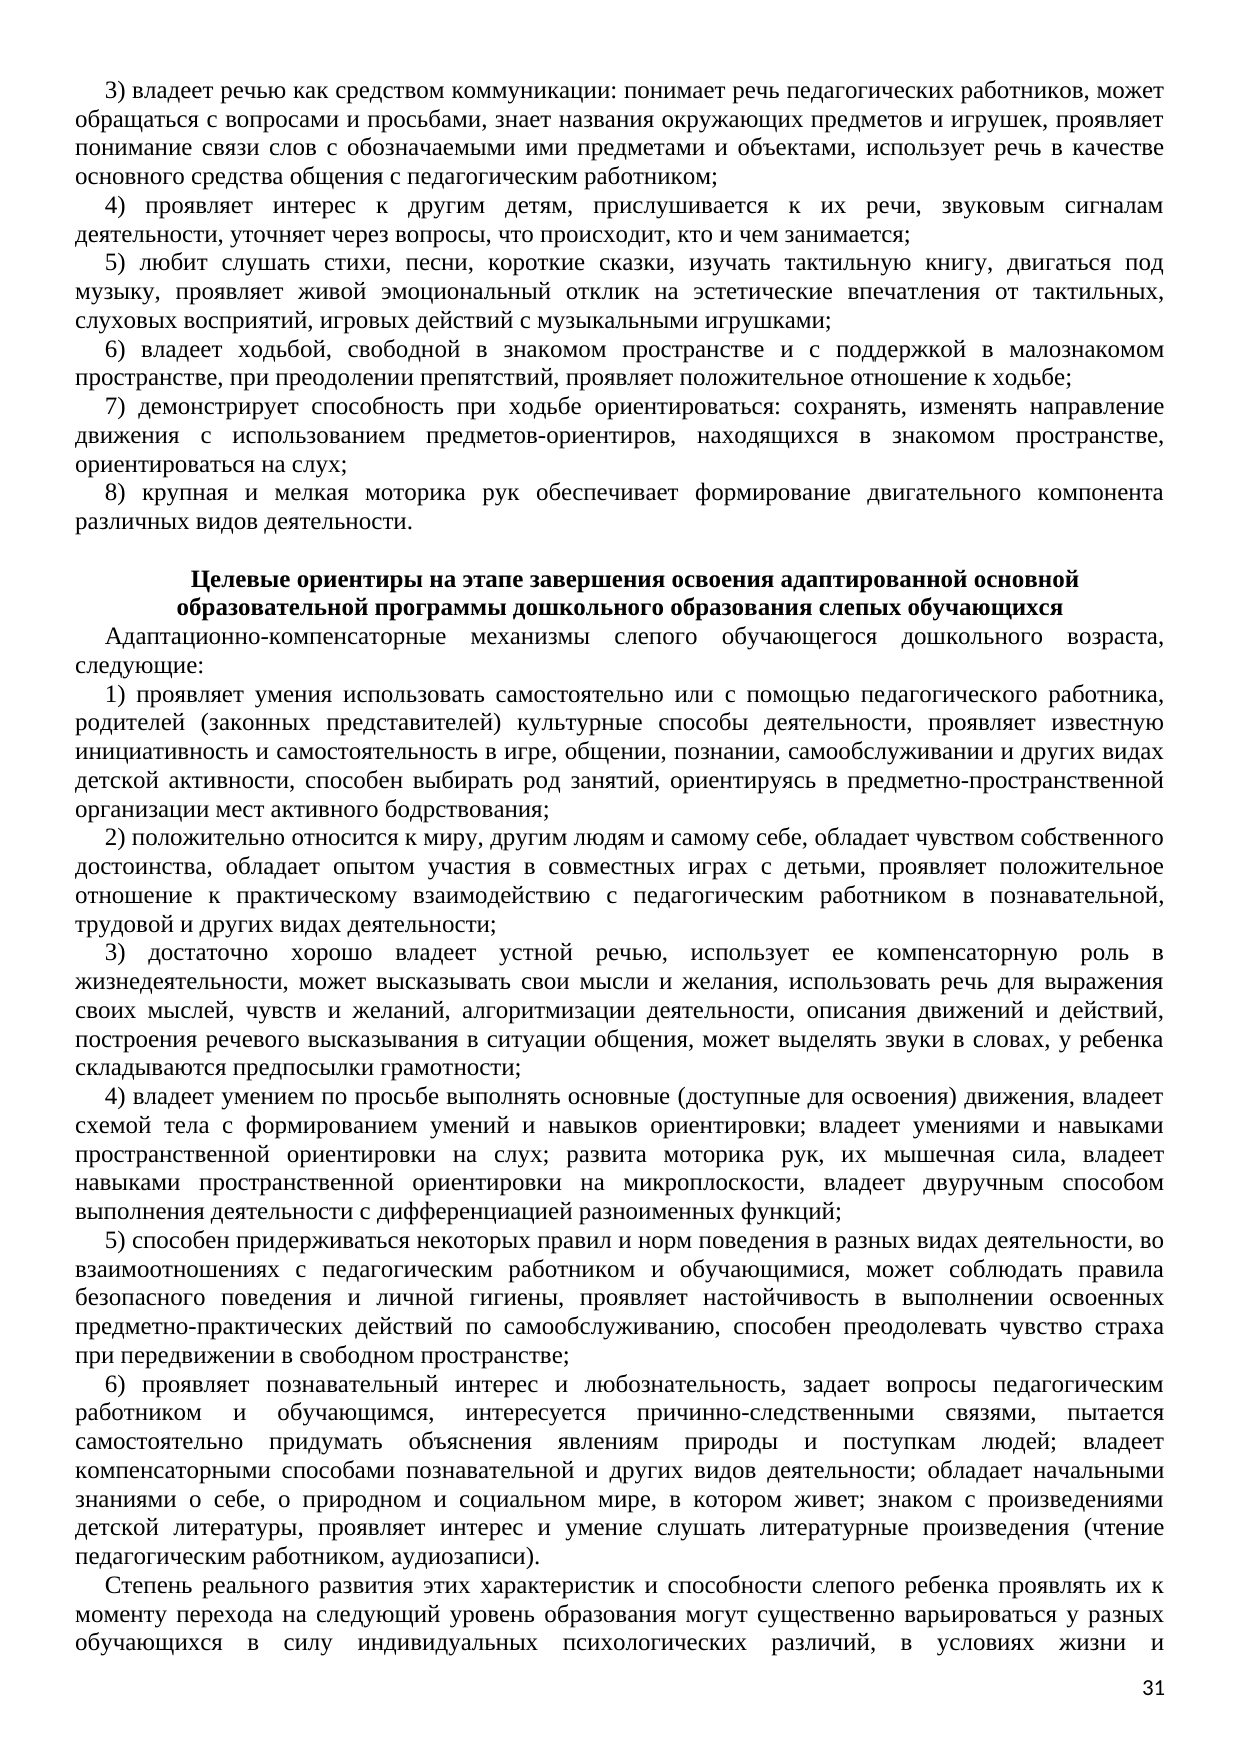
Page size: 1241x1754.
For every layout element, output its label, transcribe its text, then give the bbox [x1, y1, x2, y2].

text 5) любит слушать стихи, песни, короткие сказки, изучать тактильную книгу, двигаться под музыку, проявляет живой эмоциональный отклик на эстетические впечатления от тактильных, слуховых восприятий, игровых действий с музыкальными игрушками; [75, 247, 1165, 334]
text 6) проявляет познавательный интерес и любознательность, задает вопросы педагогическим работником и обучающимся, интересуется причинно-следственными связями, пытается самостоятельно придумать объяснения явлениям природы и поступкам людей; владеет компенсаторными способами познавательной и других видов деятельности; обладает начальными знаниями о себе, о природном и социальном мире, в котором живет; знаком с произведениями детской литературы, проявляет интерес и умение слушать литературные произведения (чтение педагогическим работником, аудиозаписи). [75, 1369, 1165, 1570]
text 1) проявляет умения использовать самостоятельно или с помощью педагогического работника, родителей (законных представителей) культурные способы деятельности, проявляет известную инициативность и самостоятельность в игре, общении, познании, самообслуживании и других видах детской активности, способен выбирать род занятий, ориентируясь в предметно-пространственной организации мест активного бодрствования; [75, 679, 1165, 822]
text 4) проявляет интерес к другим детям, прислушивается к их речи, звуковым сигналам деятельности, уточняет через вопросы, что происходит, кто и чем занимается; [75, 190, 1165, 247]
text Адаптационно-компенсаторные механизмы слепого обучающегося дошкольного возраста, следующие: [75, 621, 1165, 679]
text 7) демонстрирует способность при ходьбе ориентироваться: сохранять, изменять направление движения с использованием предметов-ориентиров, находящихся в знакомом пространстве, ориентироваться на слух; [75, 391, 1165, 477]
text 3) владеет речью как средством коммуникации: понимает речь педагогических работников, может обращаться с вопросами и просьбами, знает названия окружающих предметов и игрушек, проявляет понимание связи слов с обозначаемыми ими предметами и объектами, использует речь в качестве основного средства общения с педагогическим работником; [75, 75, 1165, 190]
text 3) достаточно хорошо владеет устной речью, использует ее компенсаторную роль в жизнедеятельности, может высказывать свои мысли и желания, использовать речь для выражения своих мыслей, чувств и желаний, алгоритмизации деятельности, описания движений и действий, построения речевого высказывания в ситуации общения, может выделять звуки в словах, у ребенка складываются предпосылки грамотности; [75, 937, 1165, 1081]
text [75, 1570, 1165, 1656]
text 2) положительно относится к миру, другим людям и самому себе, обладает чувством собственного достоинства, обладает опытом участия в совместных играх с детьми, проявляет положительное отношение к практическому взаимодействию с педагогическим работником в познавательной, трудовой и других видах деятельности; [75, 822, 1165, 937]
text 5) способен придерживаться некоторых правил и норм поведения в разных видах деятельности, во взаимоотношениях с педагогическим работником и обучающимися, может соблюдать правила безопасного поведения и личной гигиены, проявляет настойчивость в выполнении освоенных предметно-практических действий по самообслуживанию, способен преодолевать чувство страха при передвижении в свободном пространстве; [75, 1225, 1165, 1369]
text 4) владеет умением по просьбе выполнять основные (доступные для освоения) движения, владеет схемой тела с формированием умений и навыков ориентировки; владеет умениями и навыками пространственной ориентировки на слух; развита моторика рук, их мышечная сила, владеет навыками пространственной ориентировки на микроплоскости, владеет двуручным способом выполнения деятельности с дифференциацией разноименных функций; [75, 1081, 1165, 1225]
text Целевые ориентиры на этапе завершения освоения адаптированной основной образовательной программы дошкольного образования слепых обучающихся [75, 564, 1165, 621]
text 6) владеет ходьбой, свободной в знакомом пространстве и с поддержкой в малознакомом пространстве, при преодолении препятствий, проявляет положительное отношение к ходьбе; [75, 334, 1165, 391]
text 8) крупная и мелкая моторика рук обеспечивает формирование двигательного компонента различных видов деятельности. [75, 477, 1165, 535]
